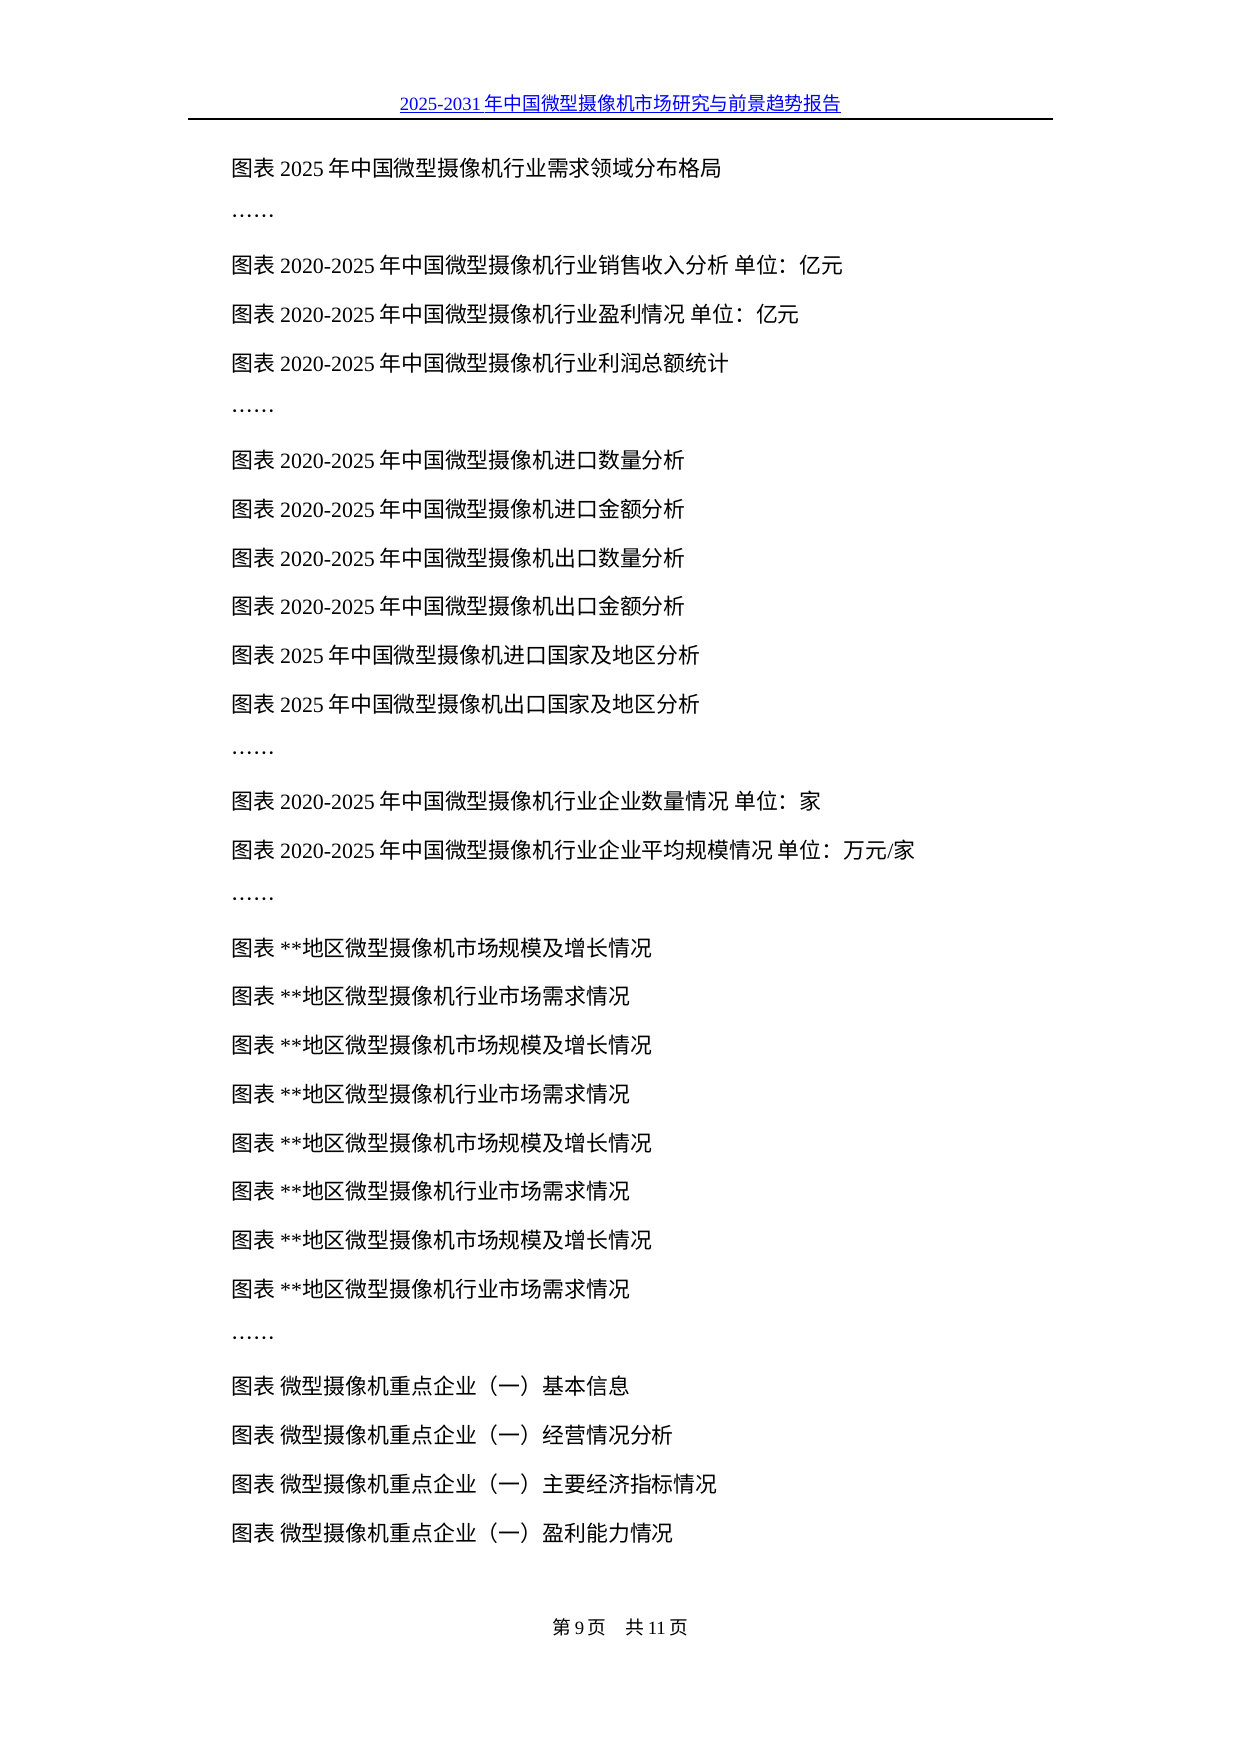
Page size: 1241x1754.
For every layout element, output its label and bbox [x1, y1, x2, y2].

text [187, 150, 1053, 1548]
